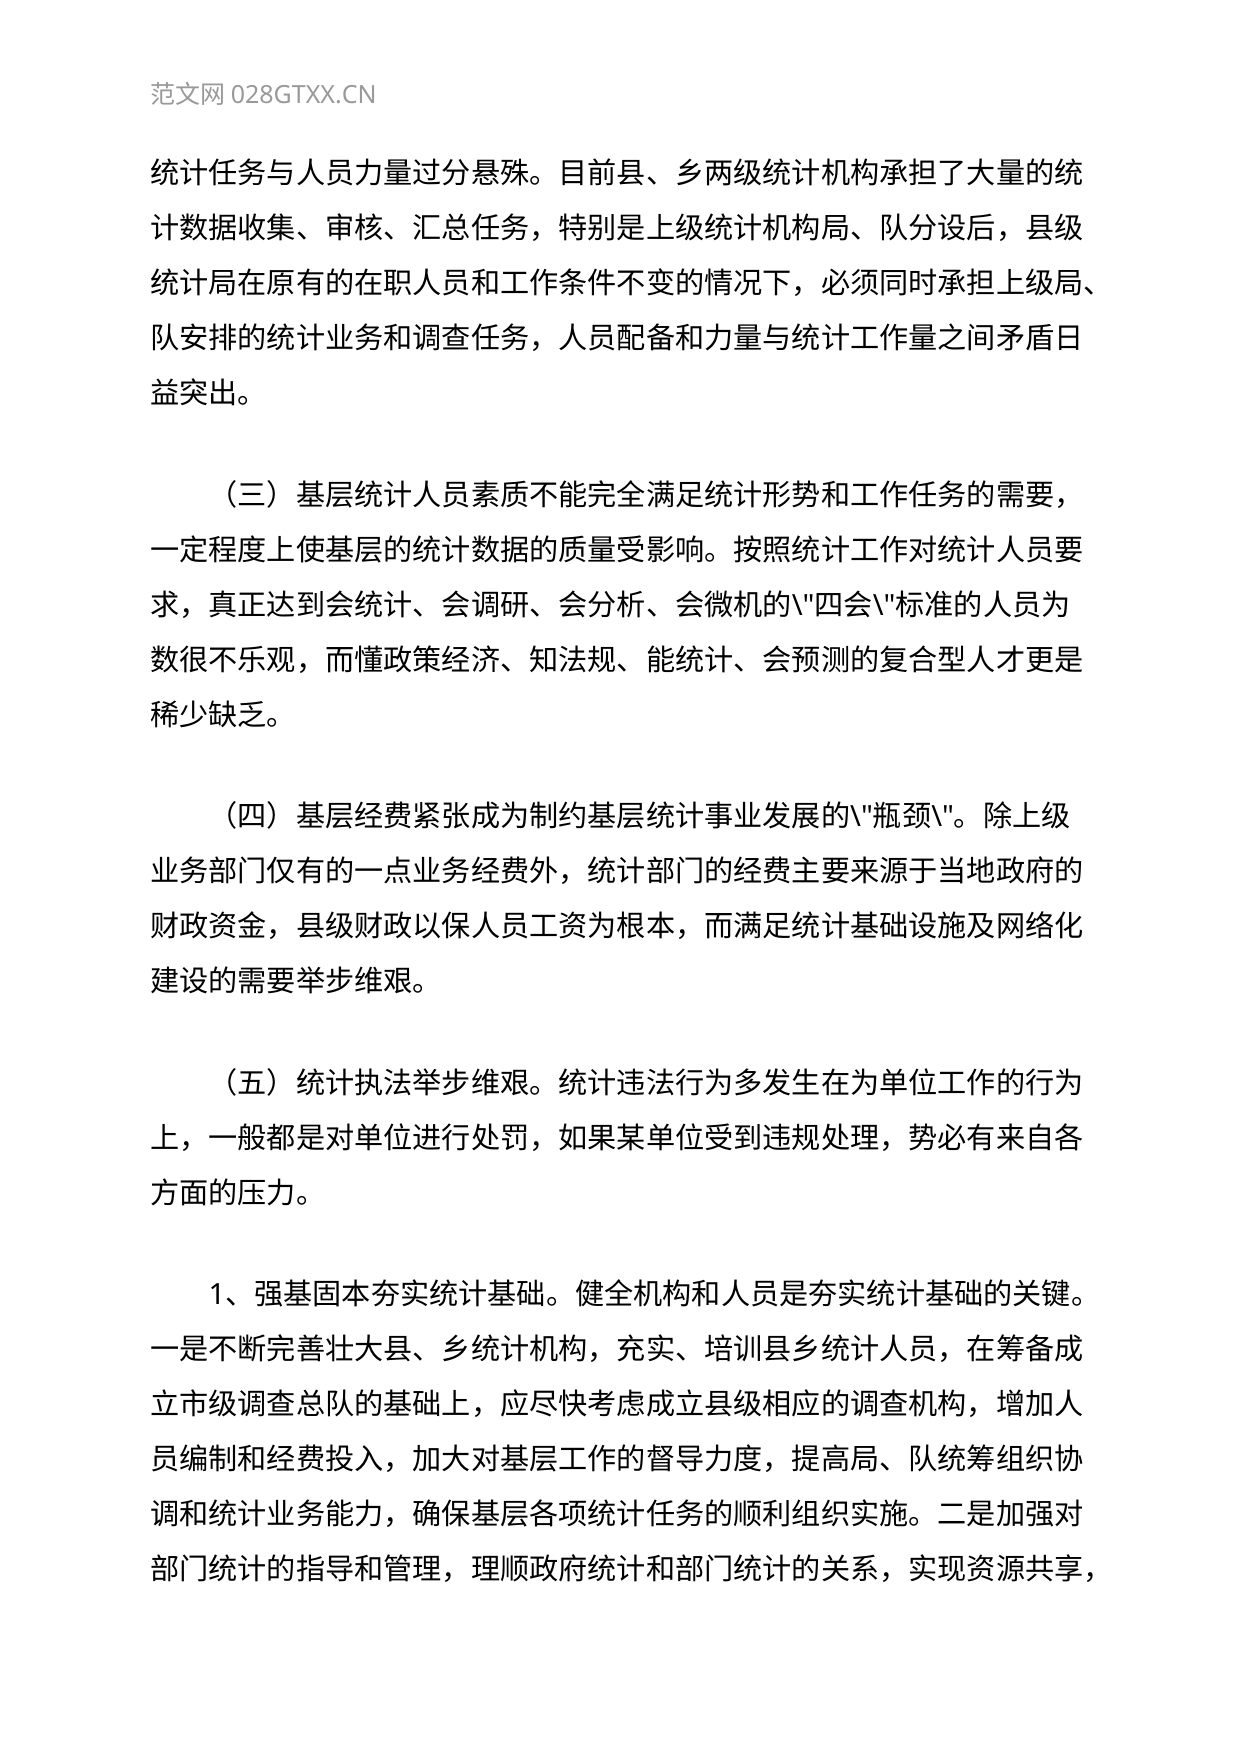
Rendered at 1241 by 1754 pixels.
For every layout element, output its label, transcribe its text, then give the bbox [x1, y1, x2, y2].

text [150, 150, 1090, 412]
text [150, 1271, 1090, 1588]
text （五）统计执法举步维艰。统计违法行为多发生在为单位工作的行为上，一般都是对单位进行处罚，如果某单位受到违规处理，势必有来自各方面的压力。 [150, 1059, 1090, 1211]
text （四）基层经费紧张成为制约基层统计事业发展的\"瓶颈\"。除上级业务部门仅有的一点业务经费外，统计部门的经费主要来源于当地政府的财政资金，县级财政以保人员工资为根本，而满足统计基础设施及网络化建设的需要举步维艰。 [150, 793, 1090, 1000]
text （三）基层统计人员素质不能完全满足统计形势和工作任务的需要，一定程度上使基层的统计数据的质量受影响。按照统计工作对统计人员要求，真正达到会统计、会调研、会分析、会微机的\"四会\"标准的人员为数很不乐观，而懂政策经济、知法规、能统计、会预测的复合型人才更是稀少缺乏。 [150, 471, 1090, 733]
